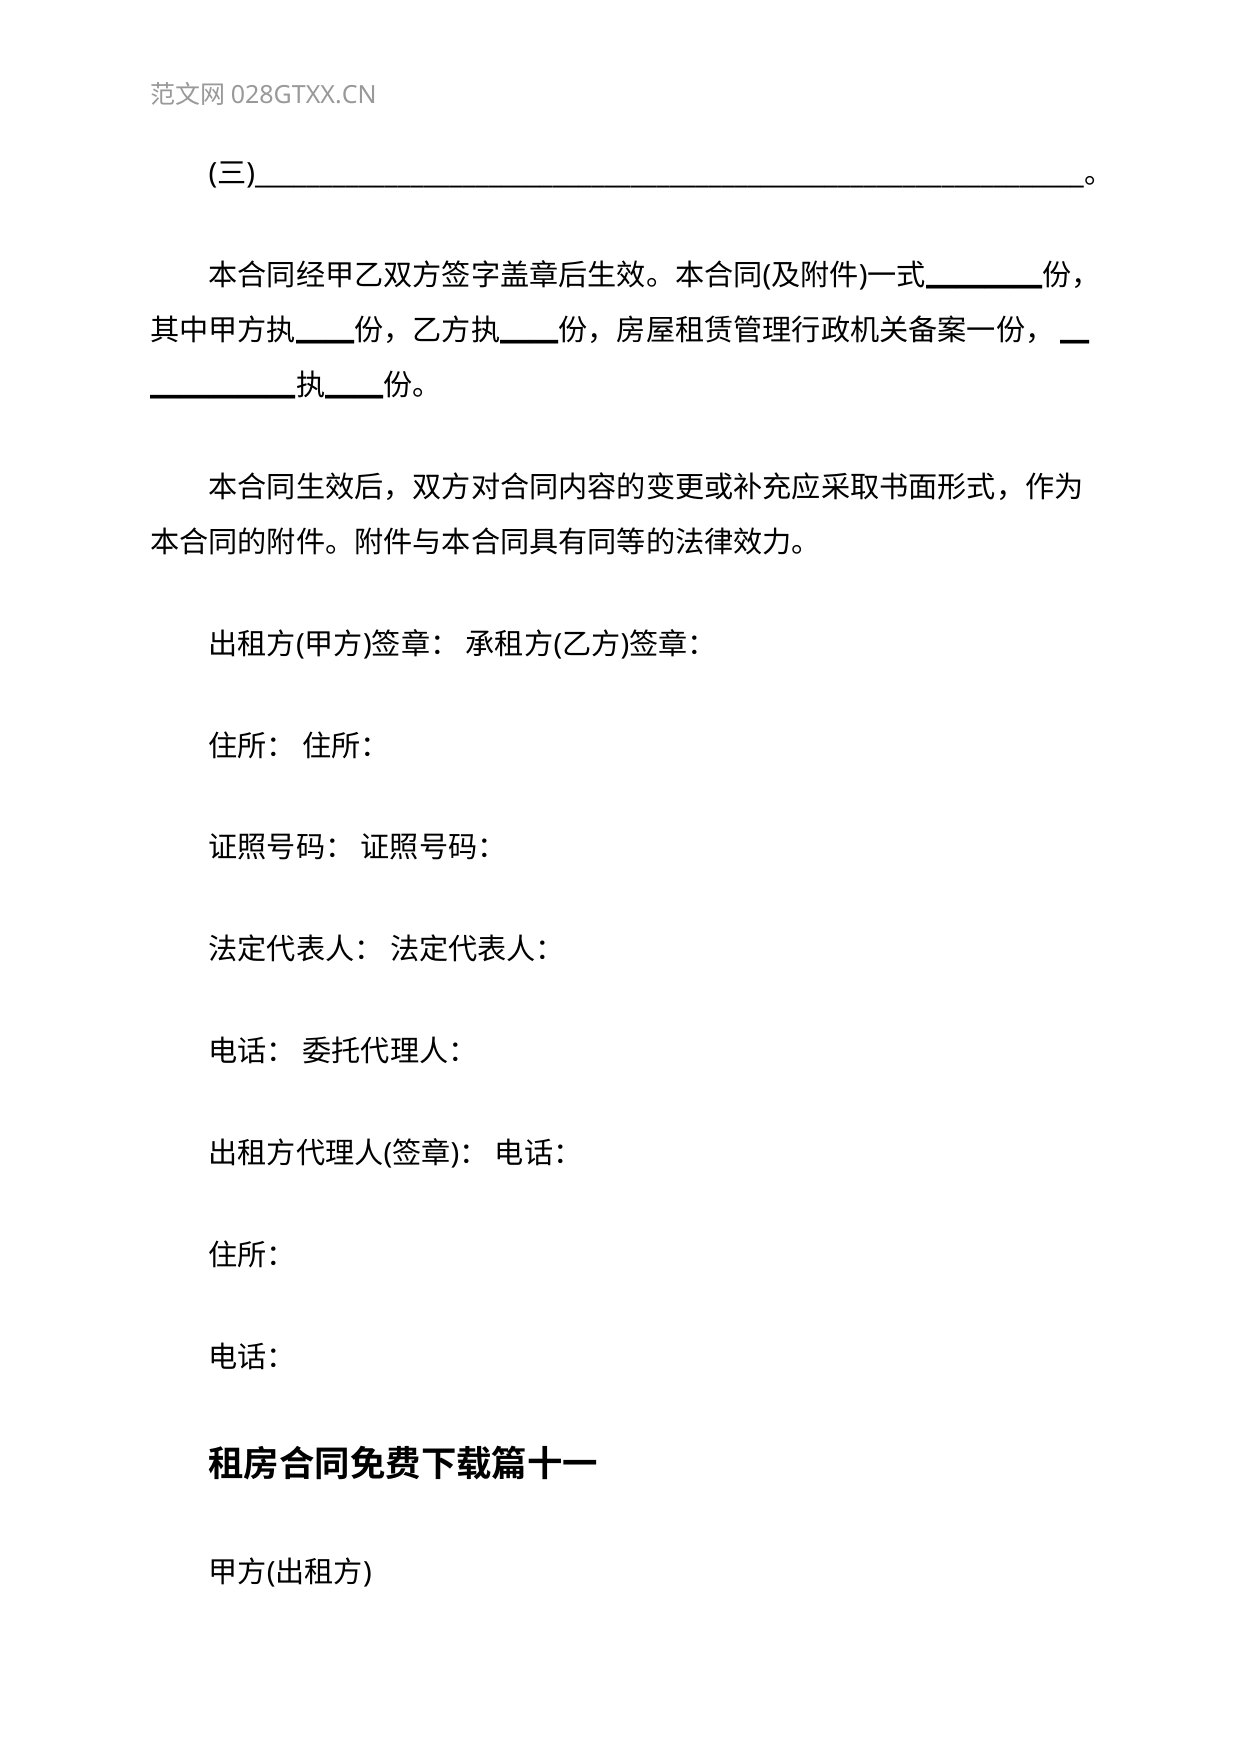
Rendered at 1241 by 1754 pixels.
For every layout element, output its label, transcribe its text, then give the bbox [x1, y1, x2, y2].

text 出租方(甲方)签章： 承租方(乙方)签章： [150, 620, 1090, 663]
text 住所： 住所： [150, 722, 1090, 764]
text 租房合同免费下载篇十一 [150, 1435, 1090, 1486]
text 电话： 委托代理人： [150, 1028, 1090, 1070]
text (三)________________________________________________________________。 [150, 150, 1090, 192]
text 出租方代理人(签章)： 电话： [150, 1129, 1090, 1172]
text 证照号码： 证照号码： [150, 824, 1090, 866]
text 甲方(出租方) [150, 1548, 1090, 1591]
text 本合同经甲乙双方签字盖章后生效。本合同(及附件)一式▁▁▁▁份，其中甲方执▁▁份，乙方执▁▁份，房屋租赁管理行政机关备案一份， ▁▁▁▁▁▁执▁▁份。 [150, 252, 1090, 404]
text 住所： [150, 1231, 1090, 1274]
text 本合同生效后，双方对合同内容的变更或补充应采取书面形式，作为本合同的附件。附件与本合同具有同等的法律效力。 [150, 464, 1090, 561]
text 电话： [150, 1333, 1090, 1375]
text 法定代表人： 法定代表人： [150, 926, 1090, 968]
